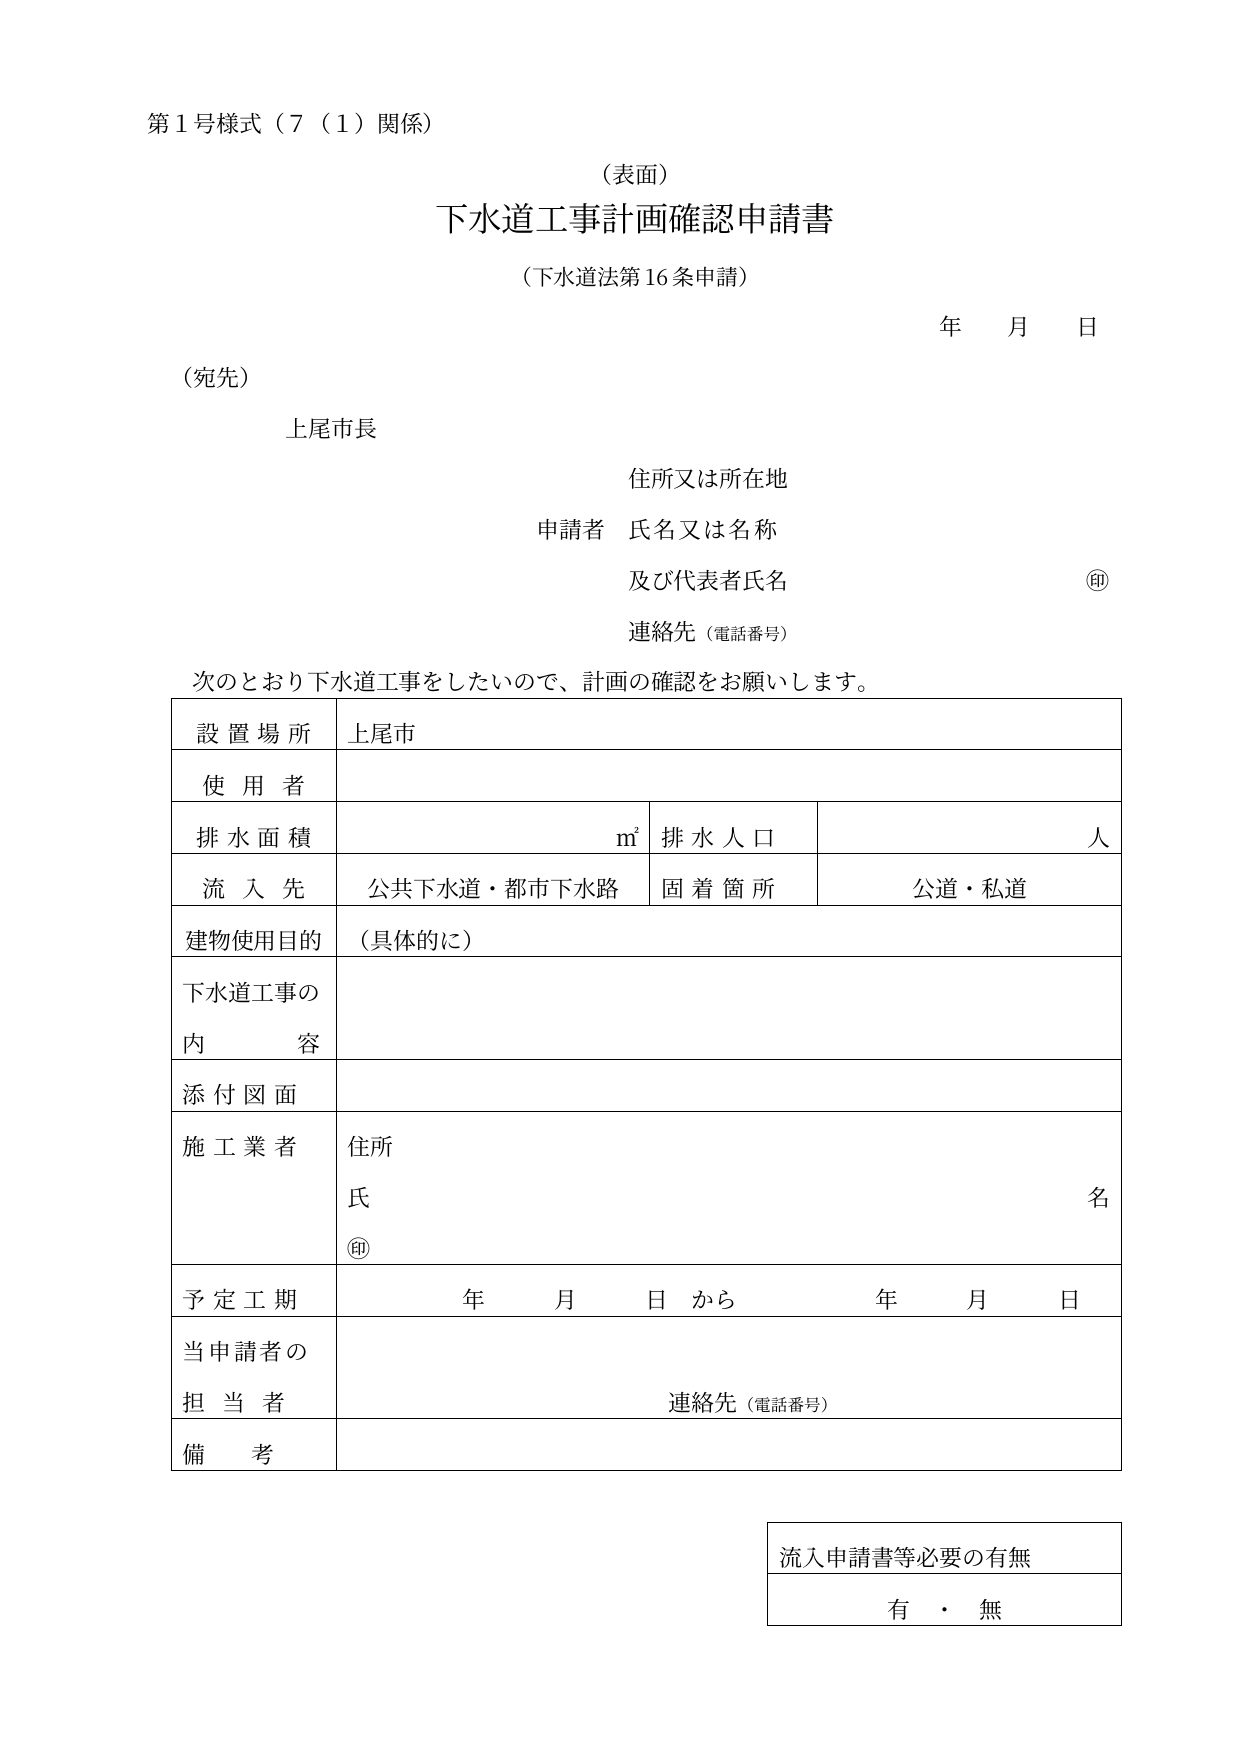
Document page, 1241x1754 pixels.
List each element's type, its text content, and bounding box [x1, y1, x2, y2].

text 下水道工事計画確認申請書 [148, 190, 1122, 241]
table_cell 予定工期 [172, 1265, 336, 1316]
table_cell 当申請者の 担当者 [172, 1317, 336, 1418]
table_cell 下水道工事の 内 容 [172, 957, 336, 1059]
table_cell 備考 [172, 1419, 336, 1470]
table_cell 連絡先（電話番号） [337, 1317, 1121, 1418]
table_cell [337, 957, 1121, 1059]
table_cell 流入先 [172, 854, 336, 904]
text 住所又は所在地 [169, 444, 1122, 494]
table_header 上尾市 [337, 699, 1121, 749]
table_cell 固着箇所 [650, 854, 817, 904]
table_cell 公共下水道・都市下水路 [337, 854, 649, 904]
table_cell 建物使用目的 [172, 906, 336, 956]
text 次のとおり下水道工事をしたいので、計画の確認をお願いします。 [169, 647, 1122, 697]
table_cell 施工業者 [172, 1112, 336, 1264]
table_cell 排水人口 [650, 802, 817, 853]
table_cell 添付図面 [172, 1060, 336, 1111]
table_cell 住所 氏名 ㊞ [337, 1112, 1121, 1264]
table_cell ㎡ [337, 802, 649, 853]
text 上尾市長 [148, 393, 1122, 444]
text （表面） [148, 139, 1122, 190]
table_cell 有 ・ 無 [768, 1574, 1121, 1625]
table_cell [337, 1060, 1121, 1111]
table_cell 人 [818, 802, 1121, 853]
table_cell 年 月 日 から 年 月 日 [337, 1265, 1121, 1316]
text （宛先） [148, 342, 1122, 393]
table_header 設置場所 [172, 699, 336, 749]
text 連絡先（電話番号） [169, 596, 1122, 647]
table_cell 排水面積 [172, 802, 336, 853]
text （下水道法第16条申請） [148, 241, 1122, 292]
text 及び代表者氏名 ㊞ [169, 545, 1122, 596]
text 年 月 日 [148, 292, 1099, 342]
table_cell （具体的に） [337, 906, 1121, 956]
text 第１号様式（７（１）関係） [148, 89, 1122, 139]
table_header 流入申請書等必要の有無 [768, 1523, 1121, 1573]
text 申請者 氏名又は名称 [169, 494, 1122, 545]
table_cell [337, 750, 1121, 801]
table_cell 公道・私道 [818, 854, 1121, 904]
table_cell [337, 1419, 1121, 1470]
table_cell 使用者 [172, 750, 336, 801]
